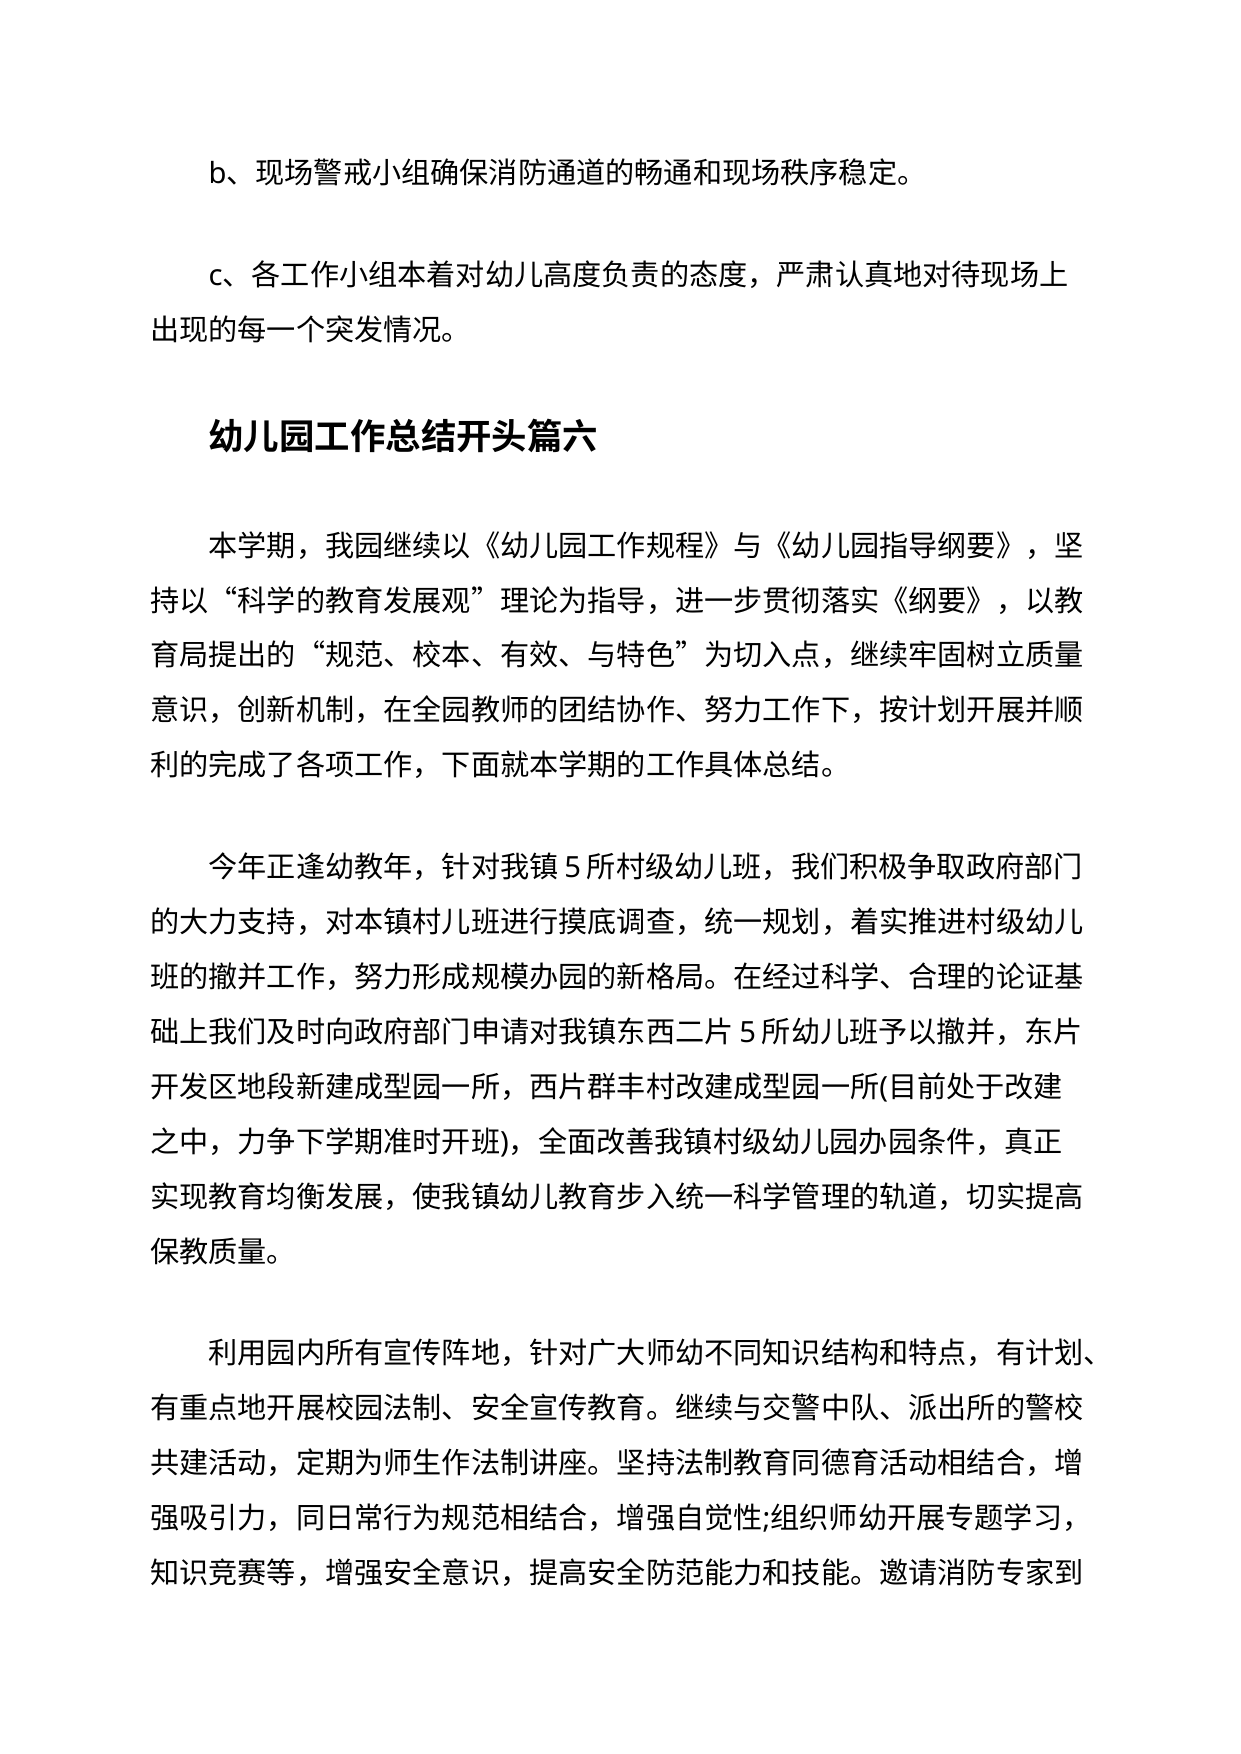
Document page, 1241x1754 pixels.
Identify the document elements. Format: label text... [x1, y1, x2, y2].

text 本学期，我园继续以《幼儿园工作规程》与《幼儿园指导纲要》，坚持以“科学的教育发展观”理论为指导，进一步贯彻落实《纲要》，以教育局提出的“规范、校本、有效、与特色”为切入点，继续牢固树立质量意识，创新机制，在全园教师的团结协作、努力工作下，按计划开展并顺利的完成了各项工作，下面就本学期的工作具体总结。 [150, 522, 1090, 784]
text 今年正逢幼教年，针对我镇5所村级幼儿班，我们积极争取政府部门的大力支持，对本镇村儿班进行摸底调查，统一规划，着实推进村级幼儿班的撤并工作，努力形成规模办园的新格局。在经过科学、合理的论证基础上我们及时向政府部门申请对我镇东西二片5所幼儿班予以撤并，东片开发区地段新建成型园一所，西片群丰村改建成型园一所(目前处于改建之中，力争下学期准时开班)，全面改善我镇村级幼儿园办园条件，真正实现教育均衡发展，使我镇幼儿教育步入统一科学管理的轨道，切实提高保教质量。 [150, 843, 1090, 1271]
text b、现场警戒小组确保消防通道的畅通和现场秩序稳定。 [150, 150, 1090, 192]
text c、各工作小组本着对幼儿高度负责的态度，严肃认真地对待现场上出现的每一个突发情况。 [150, 252, 1090, 349]
text 幼儿园工作总结开头篇六 [150, 409, 1090, 460]
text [150, 1330, 1090, 1592]
